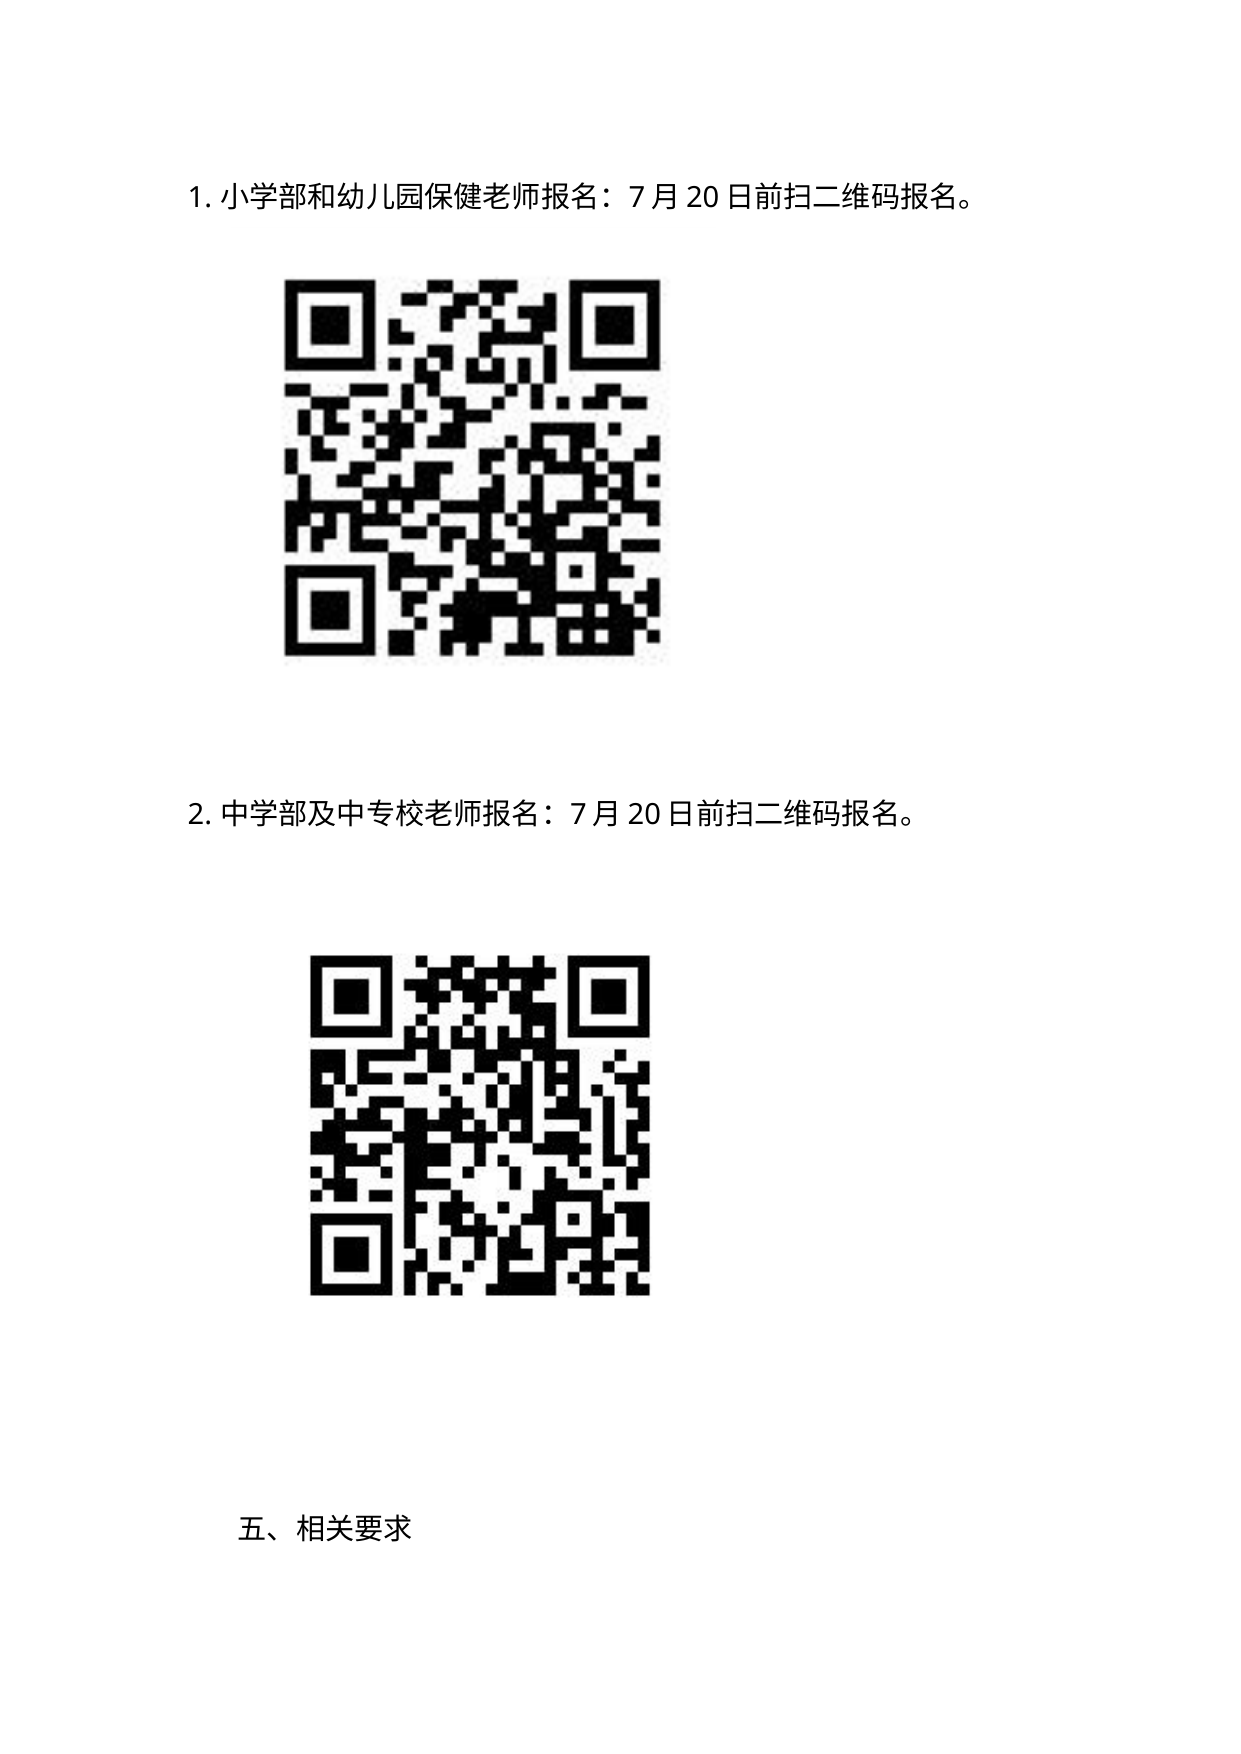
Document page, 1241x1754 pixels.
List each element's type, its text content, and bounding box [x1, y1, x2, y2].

picture [231, 227, 716, 712]
list 小学部和幼儿园保健老师报名：7月20日前扫二维码报名。 [187, 162, 1053, 227]
list 中学部及中专校老师报名：7月20日前扫二维码报名。 [187, 779, 1053, 844]
picture [231, 877, 730, 1376]
text 五、相关要求 [187, 1494, 1053, 1559]
